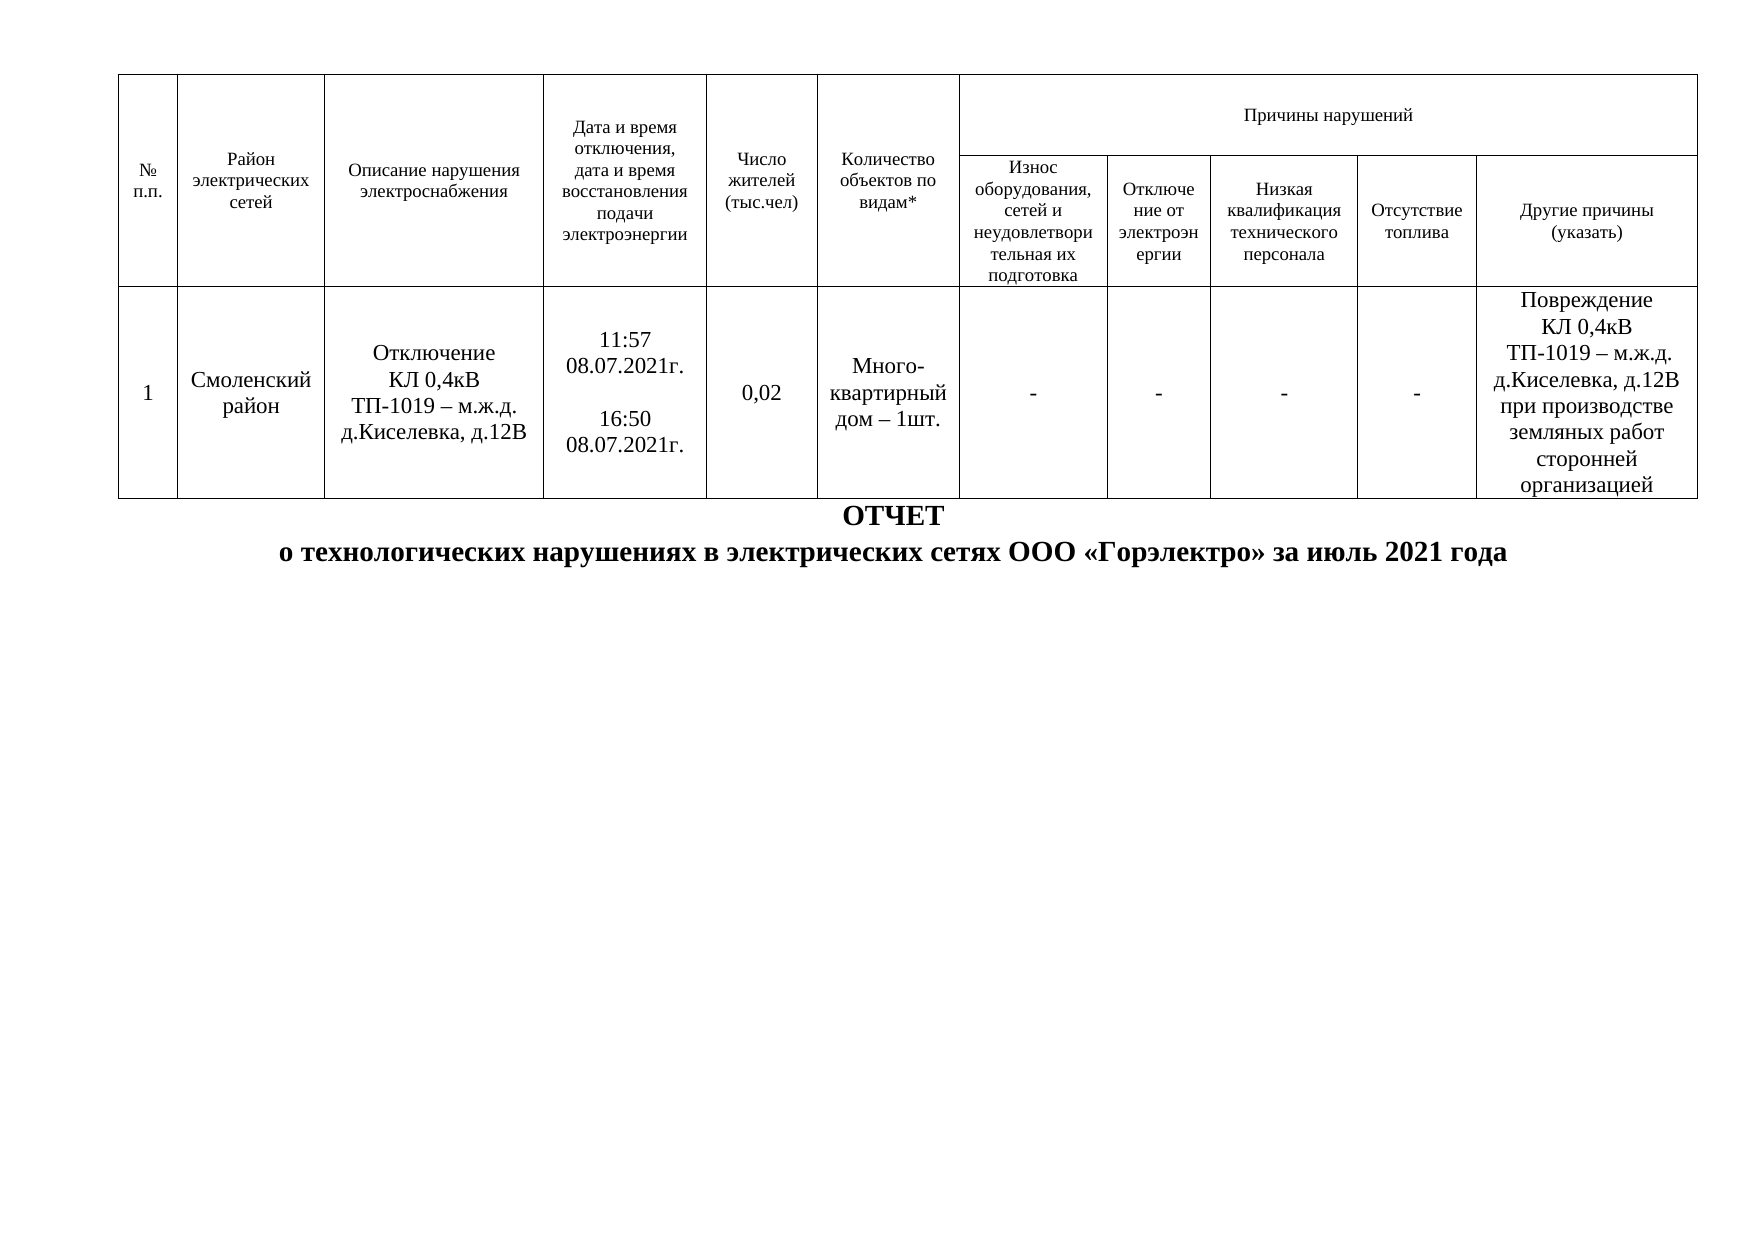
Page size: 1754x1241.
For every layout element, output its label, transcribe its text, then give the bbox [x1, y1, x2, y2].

table_cell 11:57 08.07.2021г. 16:50 08.07.2021г. [544, 287, 706, 497]
text ОТЧЕТ [118, 499, 1668, 532]
table_header № п.п. [119, 75, 177, 286]
table_cell - [1358, 287, 1476, 497]
table_cell Износ оборудования, сетей и неудовлетворительная их подготовка [960, 156, 1107, 286]
table_cell Повреждение КЛ 0,4кВ ТП-1019 – м.ж.д. д.Киселевка, д.12В при производстве земляных работ сторонней организацией [1477, 287, 1697, 497]
table_cell Смоленский район [178, 287, 324, 497]
table_cell Другие причины (указать) [1477, 156, 1697, 286]
table_cell 0,02 [707, 287, 817, 497]
table_cell - [1108, 287, 1210, 497]
table_header Число жителей (тыс.чел) [707, 75, 817, 286]
table_cell Отсутствие топлива [1358, 156, 1476, 286]
table_header Район электрических сетей [178, 75, 324, 286]
table_cell Много- квартирный дом – 1шт. [818, 287, 959, 497]
table_cell 1 [119, 287, 177, 497]
table_header Дата и время отключения, дата и время восстановления подачи электроэнергии [544, 75, 706, 286]
table_cell - [1211, 287, 1357, 497]
table_cell Низкая квалификация технического персонала [1211, 156, 1357, 286]
table_header Описание нарушения электроснабжения [325, 75, 543, 286]
table_cell Отключение от электроэнергии [1108, 156, 1210, 286]
table_cell Отключение КЛ 0,4кВ ТП-1019 – м.ж.д. д.Киселевка, д.12В [325, 287, 543, 497]
text о технологических нарушениях в электрических сетях ООО «Горэлектро» за июль 2021 года [118, 534, 1668, 568]
table_header Количество объектов по видам* [818, 75, 959, 286]
table_cell - [960, 287, 1107, 497]
table_header Причины нарушений [960, 75, 1697, 155]
